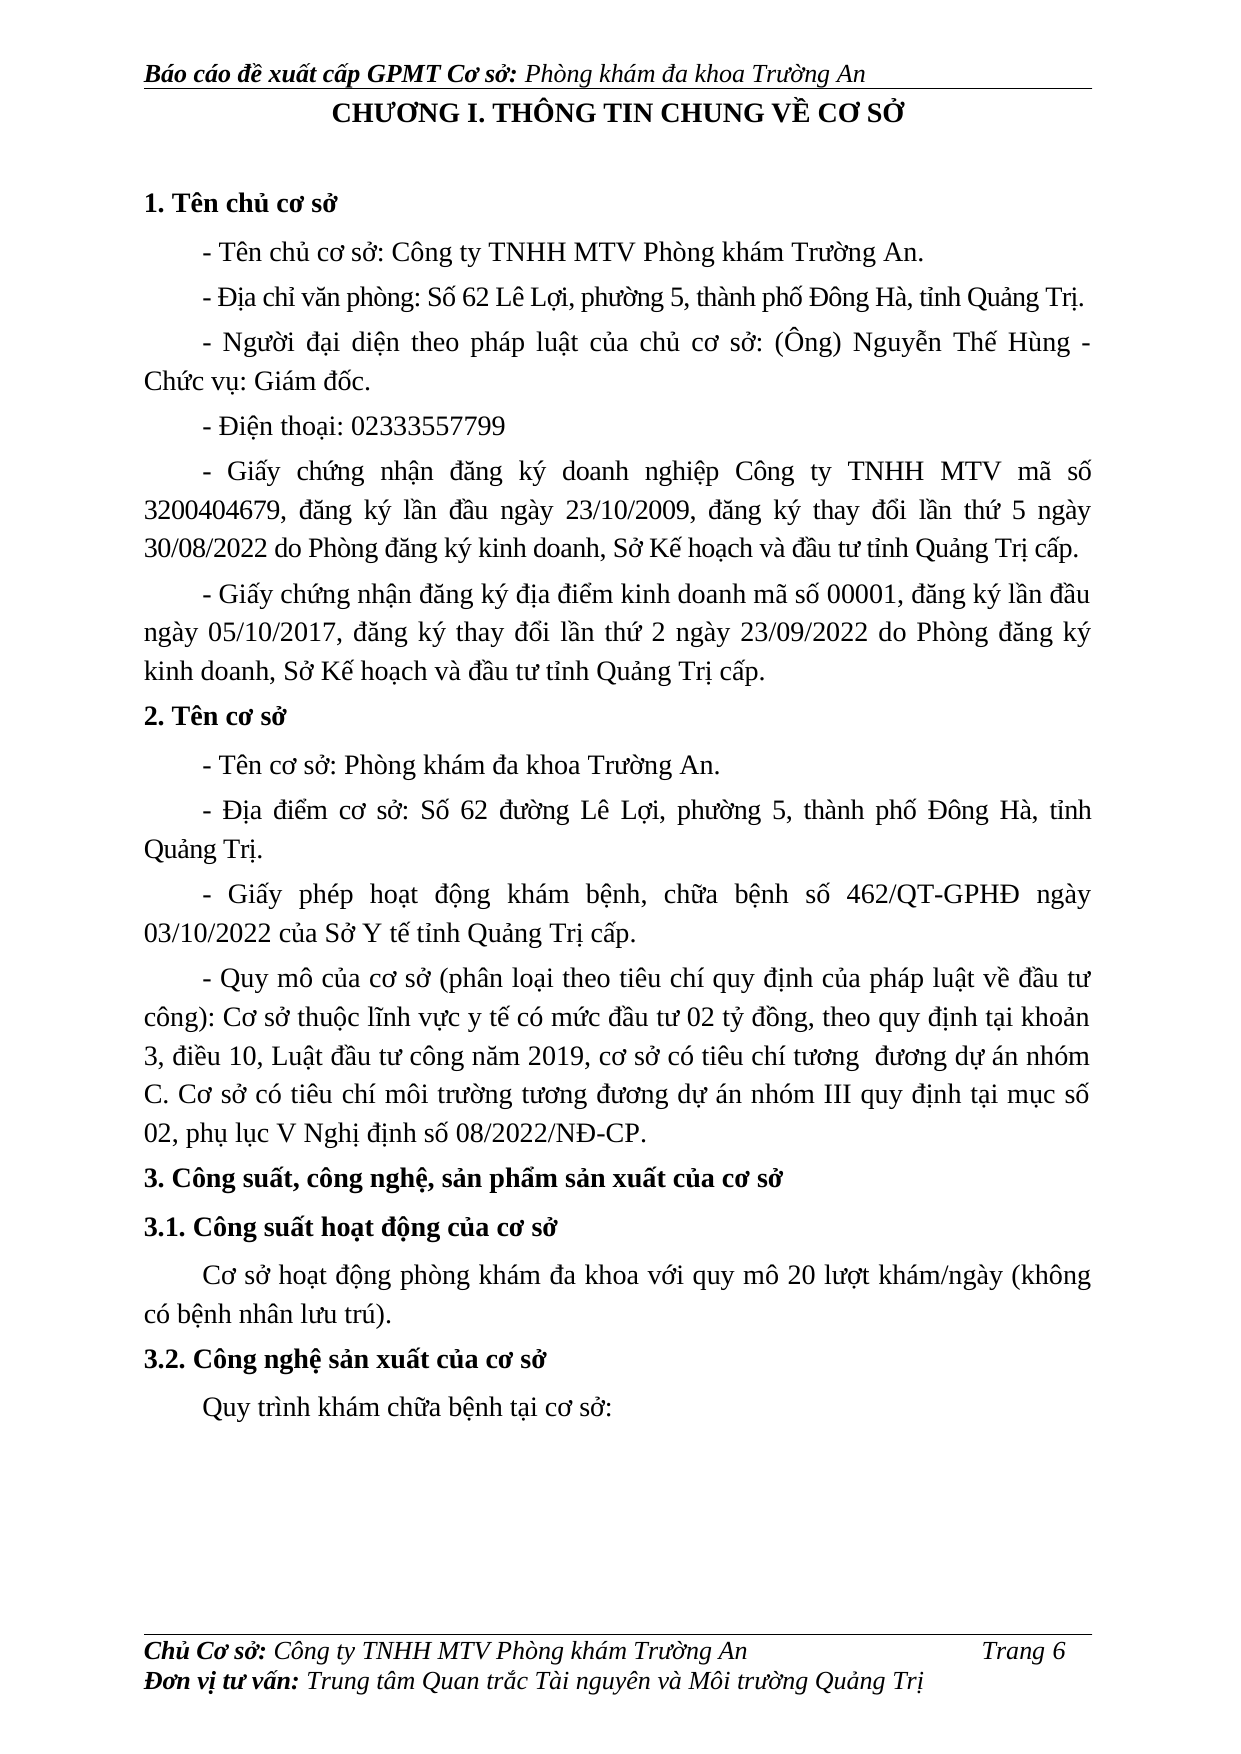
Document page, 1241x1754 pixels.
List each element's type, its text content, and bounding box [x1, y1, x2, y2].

text - Giấy chứng nhận đăng ký địa điểm kinh doanh mã số 00001, đăng ký lần đầu ngày 05/10/2017, đăng ký thay đổi lần thứ 2 ngày 23/09/2022 do Phòng đăng ký kinh doanh, Sở Kế hoạch và đầu tư tỉnh Quảng Trị cấp. [143, 577, 1092, 687]
text - Quy mô của cơ sở (phân loại theo tiêu chí quy định của pháp luật về đầu tư công): Cơ sở thuộc lĩnh vực y tế có mức đầu tư 02 tỷ đồng, theo quy định tại khoản 3, điều 10, Luật đầu tư công năm 2019, cơ sở có tiêu chí tương đương dự án nhóm C. Cơ sở có tiêu chí môi trường tương đương dự án nhóm III quy định tại mục số 02, phụ lục V Nghị định số 08/2022/NĐ-CP. [143, 961, 1092, 1149]
subtitle 3.1. Công suất hoạt động của cơ sở [143, 1210, 1092, 1242]
text Cơ sở hoạt động phòng khám đa khoa với quy mô 20 lượt khám/ngày (không có bệnh nhân lưu trú). [143, 1258, 1092, 1329]
text - Tên chủ cơ sở: Công ty TNHH MTV Phòng khám Trường An. [143, 234, 1092, 267]
text Quy trình khám chữa bệnh tại cơ sở: [143, 1390, 1092, 1423]
subtitle 3.2. Công nghệ sản xuất của cơ sở [143, 1342, 1092, 1374]
text - Giấy chứng nhận đăng ký doanh nghiệp Công ty TNHH MTV mã số 3200404679, đăng ký lần đầu ngày 23/10/2009, đăng ký thay đổi lần thứ 5 ngày 30/08/2022 do Phòng đăng ký kinh doanh, Sở Kế hoạch và đầu tư tỉnh Quảng Trị cấp. [143, 454, 1092, 564]
text - Tên cơ sở: Phòng khám đa khoa Trường An. [143, 748, 1092, 780]
subtitle CHƯƠNG I. THÔNG TIN CHUNG VỀ CƠ SỞ [143, 96, 1092, 128]
text - Địa điểm cơ sở: Số 62 đường Lê Lợi, phường 5, thành phố Đông Hà, tỉnh Quảng Trị. [143, 793, 1092, 864]
text - Giấy phép hoạt động khám bệnh, chữa bệnh số 462/QT-GPHĐ ngày 03/10/2022 của Sở Y tế tỉnh Quảng Trị cấp. [143, 877, 1092, 948]
text - Địa chỉ văn phòng: Số 62 Lê Lợi, phường 5, thành phố Đông Hà, tỉnh Quảng Trị. [143, 280, 1092, 312]
text - Người đại diện theo pháp luật của chủ cơ sở: (Ông) Nguyễn Thế Hùng - Chức vụ: Giám đốc. [143, 325, 1092, 396]
subtitle 2. Tên cơ sở [143, 699, 1092, 732]
subtitle 3. Công suất, công nghệ, sản phẩm sản xuất của cơ sở [143, 1161, 1092, 1194]
text - Điện thoại: 02333557799 [143, 409, 1092, 441]
subtitle 1. Tên chủ cơ sở [143, 186, 1092, 219]
